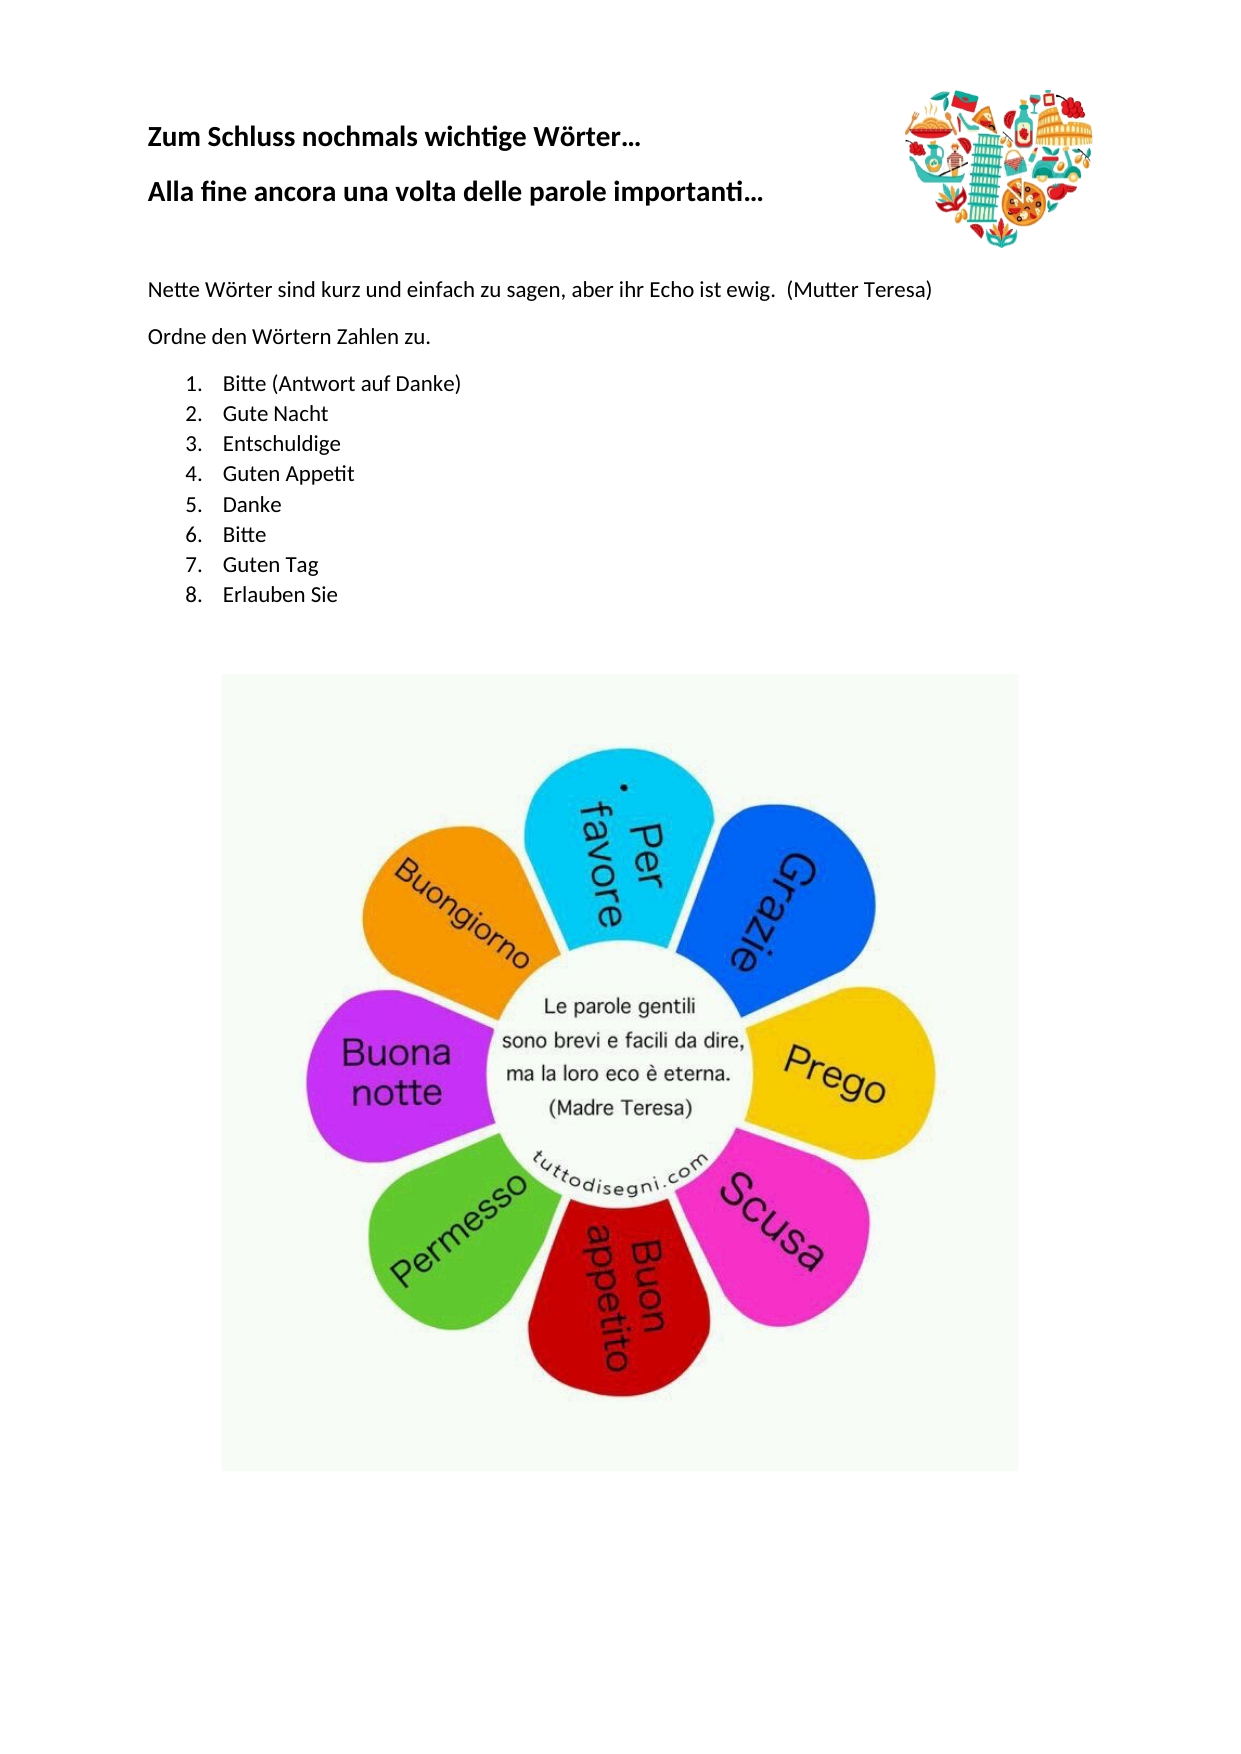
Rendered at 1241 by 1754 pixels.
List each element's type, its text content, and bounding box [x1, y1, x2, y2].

list Guten Appetit [185, 459, 1092, 488]
list Danke [185, 490, 1092, 518]
list Entschuldige [185, 429, 1092, 457]
text Ordne den Wörtern Zahlen zu. [148, 322, 1092, 350]
text Zum Schluss nochmals wichtige Wörter… [148, 118, 905, 154]
list Gute Nacht [185, 399, 1092, 427]
picture [221, 674, 1019, 1471]
list Bitte (Antwort auf Danke) [185, 369, 1092, 397]
text Nette Wörter sind kurz und einfach zu sagen, aber ihr Echo ist ewig. (Mutter Teresa) [148, 275, 1092, 303]
list Bitte [185, 520, 1092, 548]
list Erlauben Sie [185, 580, 1092, 608]
text Alla fine ancora una volta delle parole importanti… [148, 173, 905, 209]
list Guten Tag [185, 550, 1092, 578]
picture [905, 90, 1093, 248]
